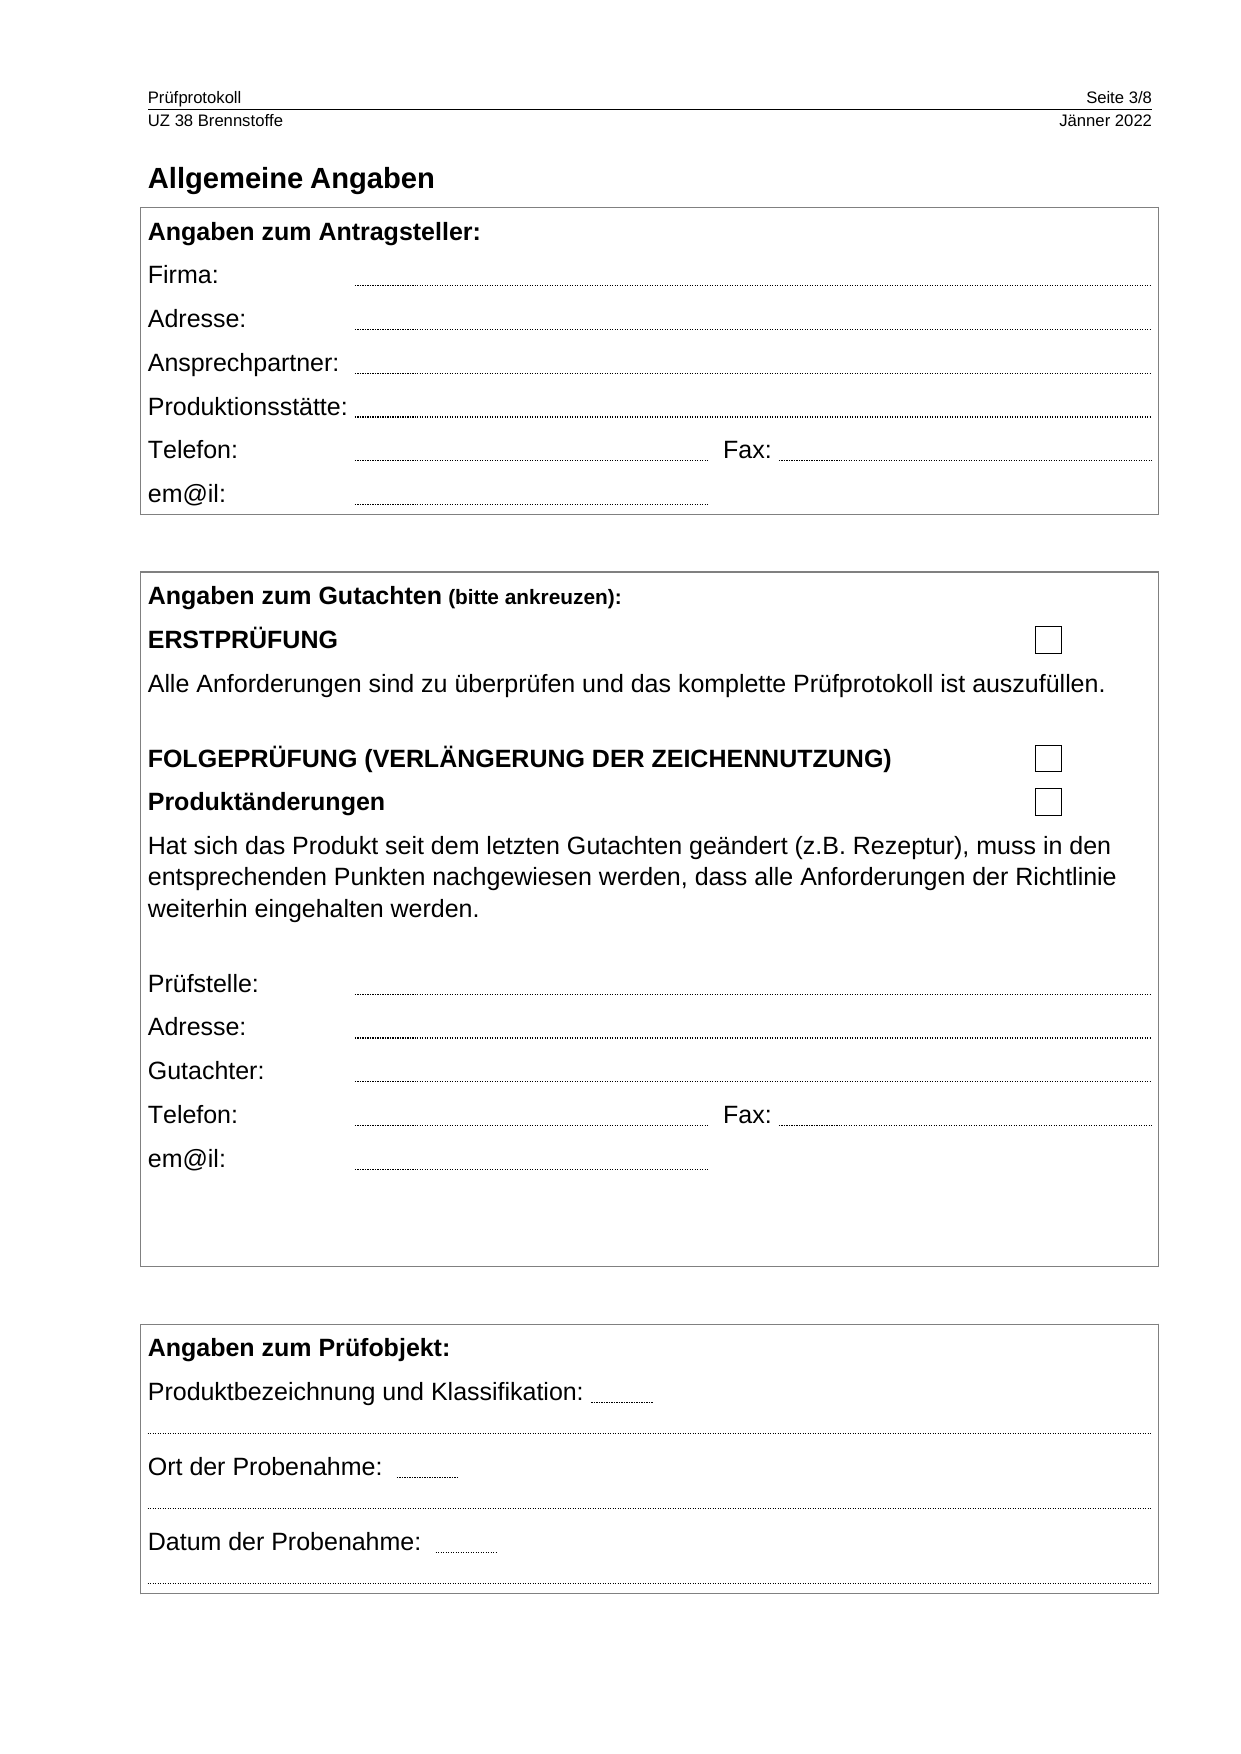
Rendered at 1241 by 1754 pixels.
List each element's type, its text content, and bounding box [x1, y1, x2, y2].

text Allgemeine Angaben [148, 161, 1152, 194]
text Angaben zum Prüfobjekt: [141, 1325, 1158, 1362]
text Hat sich das Produkt seit dem letzten Gutachten geändert (z.B. Rezeptur), muss in den entsprechenden Punkten nachgewiesen werden, dass alle Anforderungen der Richtlinie weiterhin eingehalten werden. [141, 821, 1158, 954]
text em@il: [141, 469, 1158, 514]
text Angaben zum Gutachten (bitte ankreuzen): [141, 573, 1158, 610]
text Produktionsstätte: [141, 382, 1158, 420]
text Prüfstelle: [141, 959, 1158, 997]
text Datum der Probenahme: [141, 1517, 1158, 1593]
text Alle Anforderungen sind zu überprüfen und das komplette Prüfprotokoll ist auszufüllen. [141, 659, 1158, 729]
text Ort der Probenahme: [141, 1442, 1158, 1512]
text ERSTPRÜFUNG [141, 615, 1158, 654]
text Angaben zum Antragsteller: [141, 208, 1158, 245]
text Firma: [141, 251, 1158, 289]
text Produktbezeichnung und Klassifikation: [141, 1367, 1158, 1437]
text FOLGEPRÜFUNG (VERLÄNGERUNG DER ZEICHENNUTZUNG) [141, 734, 1158, 772]
text Telefon: Fax: [141, 426, 1158, 464]
text Ansprechpartner: [141, 338, 1158, 377]
text Gutachter: [141, 1046, 1158, 1085]
text Produktänderungen [141, 778, 1158, 816]
text Telefon: Fax: [141, 1090, 1158, 1129]
text Adresse: [141, 1003, 1158, 1041]
text em@il: [141, 1134, 1158, 1172]
text Adresse: [141, 294, 1158, 333]
